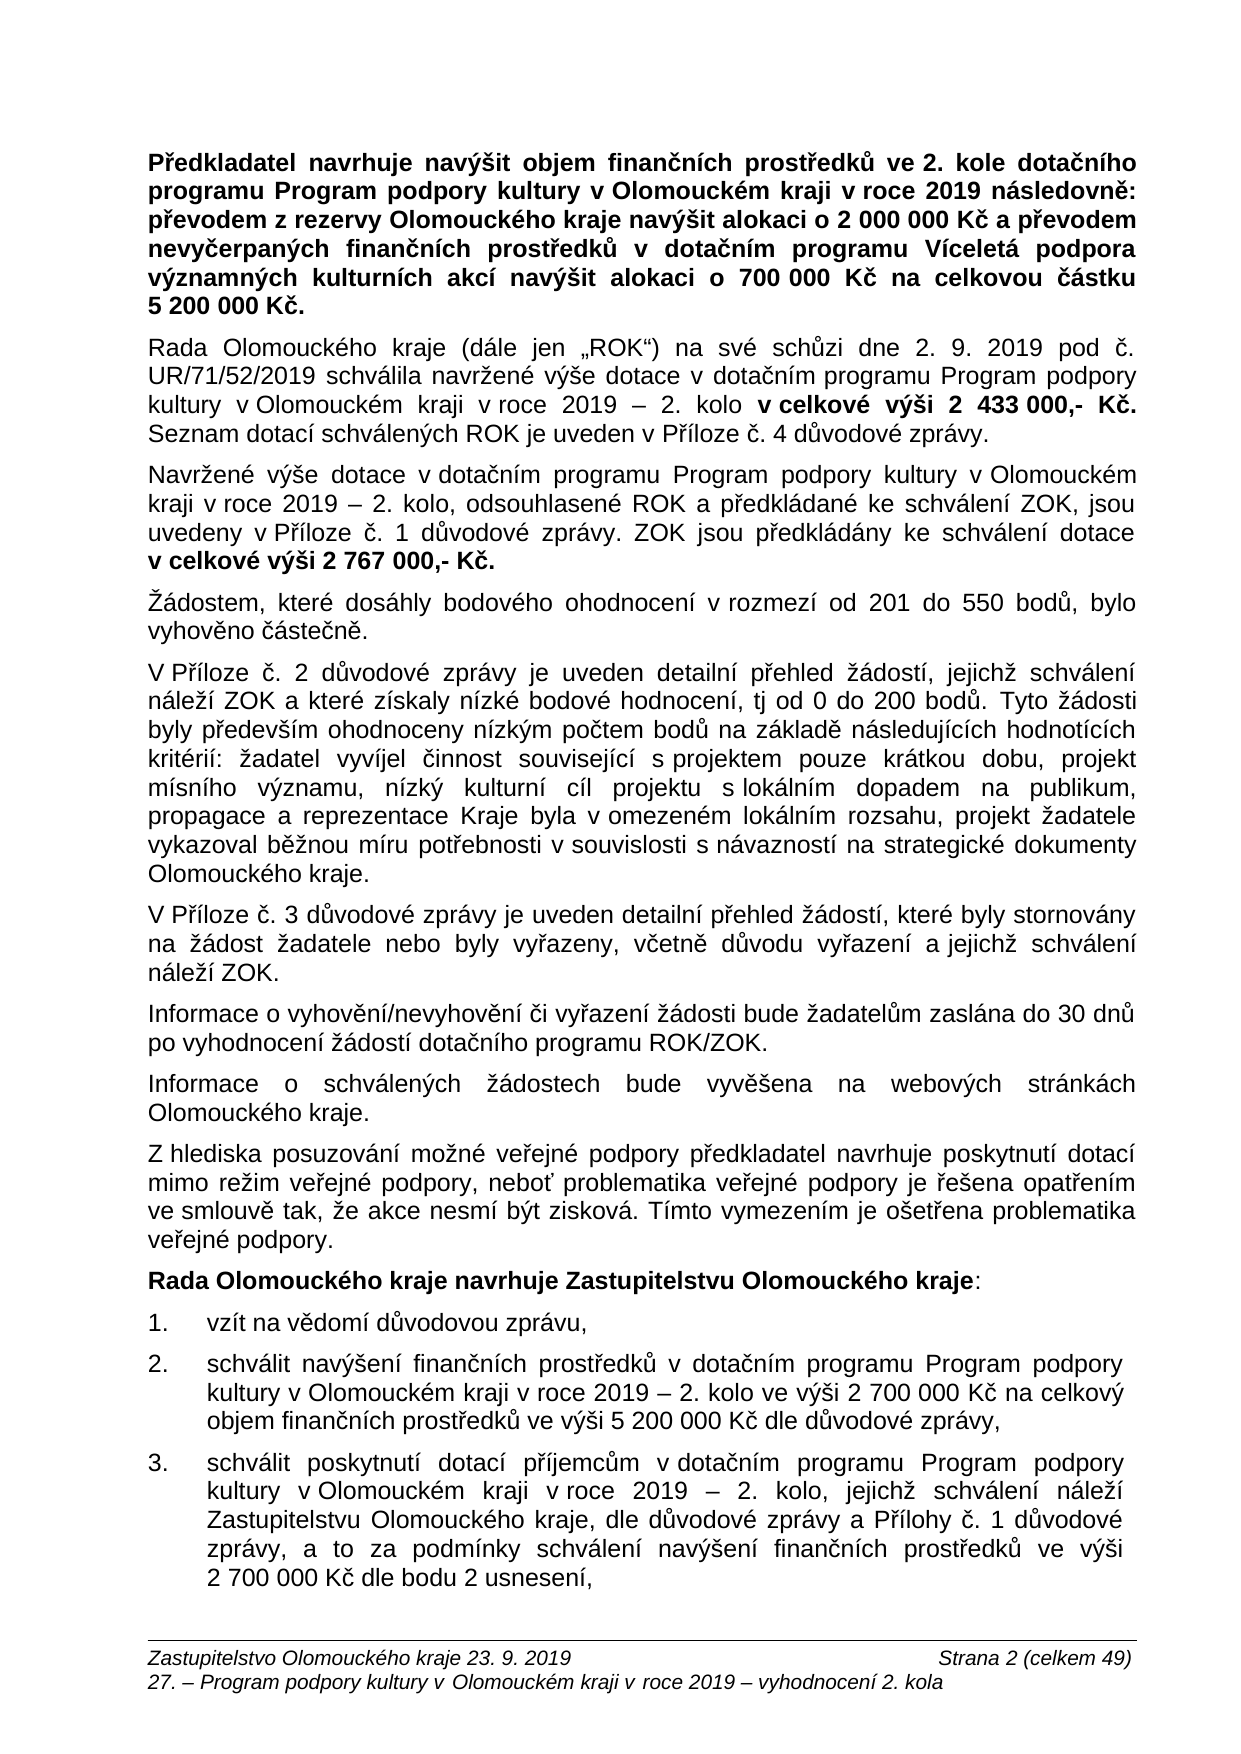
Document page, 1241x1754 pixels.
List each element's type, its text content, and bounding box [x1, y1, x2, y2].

text Navržené výše dotace v dotačním programu Program podpory kultury v Olomouckém kraji v roce 2019 – 2. kolo, odsouhlasené ROK a předkládané ke schválení ZOK, jsou uvedeny v Příloze č. 1 důvodové zprávy. ZOK jsou předkládány ke schválení dotace v celkové výši 2 767 000,- Kč. [148, 460, 1137, 575]
text Předkladatel navrhuje navýšit objem finančních prostředků ve 2. kole dotačního programu Program podpory kultury v Olomouckém kraji v roce 2019 následovně: převodem z rezervy Olomouckého kraje navýšit alokaci o 2 000 000 Kč a převodem nevyčerpaných finančních prostředků v dotačním programu Víceletá podpora významných kulturních akcí navýšit alokaci o 700 000 Kč na celkovou částku 5 200 000 Kč. [148, 148, 1137, 320]
text V Příloze č. 3 důvodové zprávy je uveden detailní přehled žádostí, které byly stornovány na žádost žadatele nebo byly vyřazeny, včetně důvodu vyřazení a jejichž schválení náleží ZOK. [148, 900, 1137, 986]
text Z hlediska posuzování možné veřejné podpory předkladatel navrhuje poskytnutí dotací mimo režim veřejné podpory, neboť problematika veřejné podpory je řešena opatřením ve smlouvě tak, že akce nesmí být zisková. Tímto vymezením je ošetřena problematika veřejné podpory. [148, 1139, 1137, 1254]
text Žádostem, které dosáhly bodového ohodnocení v rozmezí od 201 do 550 bodů, bylo vyhověno částečně. [148, 588, 1137, 645]
list schválit navýšení finančních prostředků v dotačním programu Program podpory kultury v Olomouckém kraji v roce 2019 – 2. kolo ve výši 2 700 000 Kč na celkový objem finančních prostředků ve výši 5 200 000 Kč dle důvodové zprávy, [148, 1349, 1124, 1435]
text V Příloze č. 2 důvodové zprávy je uveden detailní přehled žádostí, jejichž schválení náleží ZOK a které získaly nízké bodové hodnocení, tj od 0 do 200 bodů. Tyto žádosti byly především ohodnoceny nízkým počtem bodů na základě následujících hodnotících kritérií: žadatel vyvíjel činnost související s projektem pouze krátkou dobu, projekt mísního významu, nízký kulturní cíl projektu s lokálním dopadem na publikum, propagace a reprezentace Kraje byla v omezeném lokálním rozsahu, projekt žadatele vykazoval běžnou míru potřebnosti v souvislosti s návazností na strategické dokumenty Olomouckého kraje. [148, 658, 1137, 888]
text Informace o vyhovění/nevyhovění či vyřazení žádosti bude žadatelům zaslána do 30 dnů po vyhodnocení žádostí dotačního programu ROK/ZOK. [148, 999, 1137, 1056]
text Rada Olomouckého kraje navrhuje Zastupitelstvu Olomouckého kraje: [148, 1266, 1137, 1295]
text Informace o schválených žádostech bude vyvěšena na webových stránkách Olomouckého kraje. [148, 1069, 1137, 1126]
list vzít na vědomí důvodovou zprávu, [148, 1308, 1124, 1336]
list schválit poskytnutí dotací příjemcům v dotačním programu Program podpory kultury v Olomouckém kraji v roce 2019 – 2. kolo, jejichž schválení náleží Zastupitelstvu Olomouckého kraje, dle důvodové zprávy a Přílohy č. 1 důvodové zprávy, a to za podmínky schválení navýšení finančních prostředků ve výši 2 700 000 Kč dle bodu 2 usnesení, [148, 1448, 1124, 1591]
text Rada Olomouckého kraje (dále jen „ROK“) na své schůzi dne 2. 9. 2019 pod č. UR/71/52/2019 schválila navržené výše dotace v dotačním programu Program podpory kultury v Olomouckém kraji v roce 2019 – 2. kolo v celkové výši 2 433 000,- Kč. Seznam dotací schválených ROK je uveden v Příloze č. 4 důvodové zprávy. [148, 333, 1137, 448]
